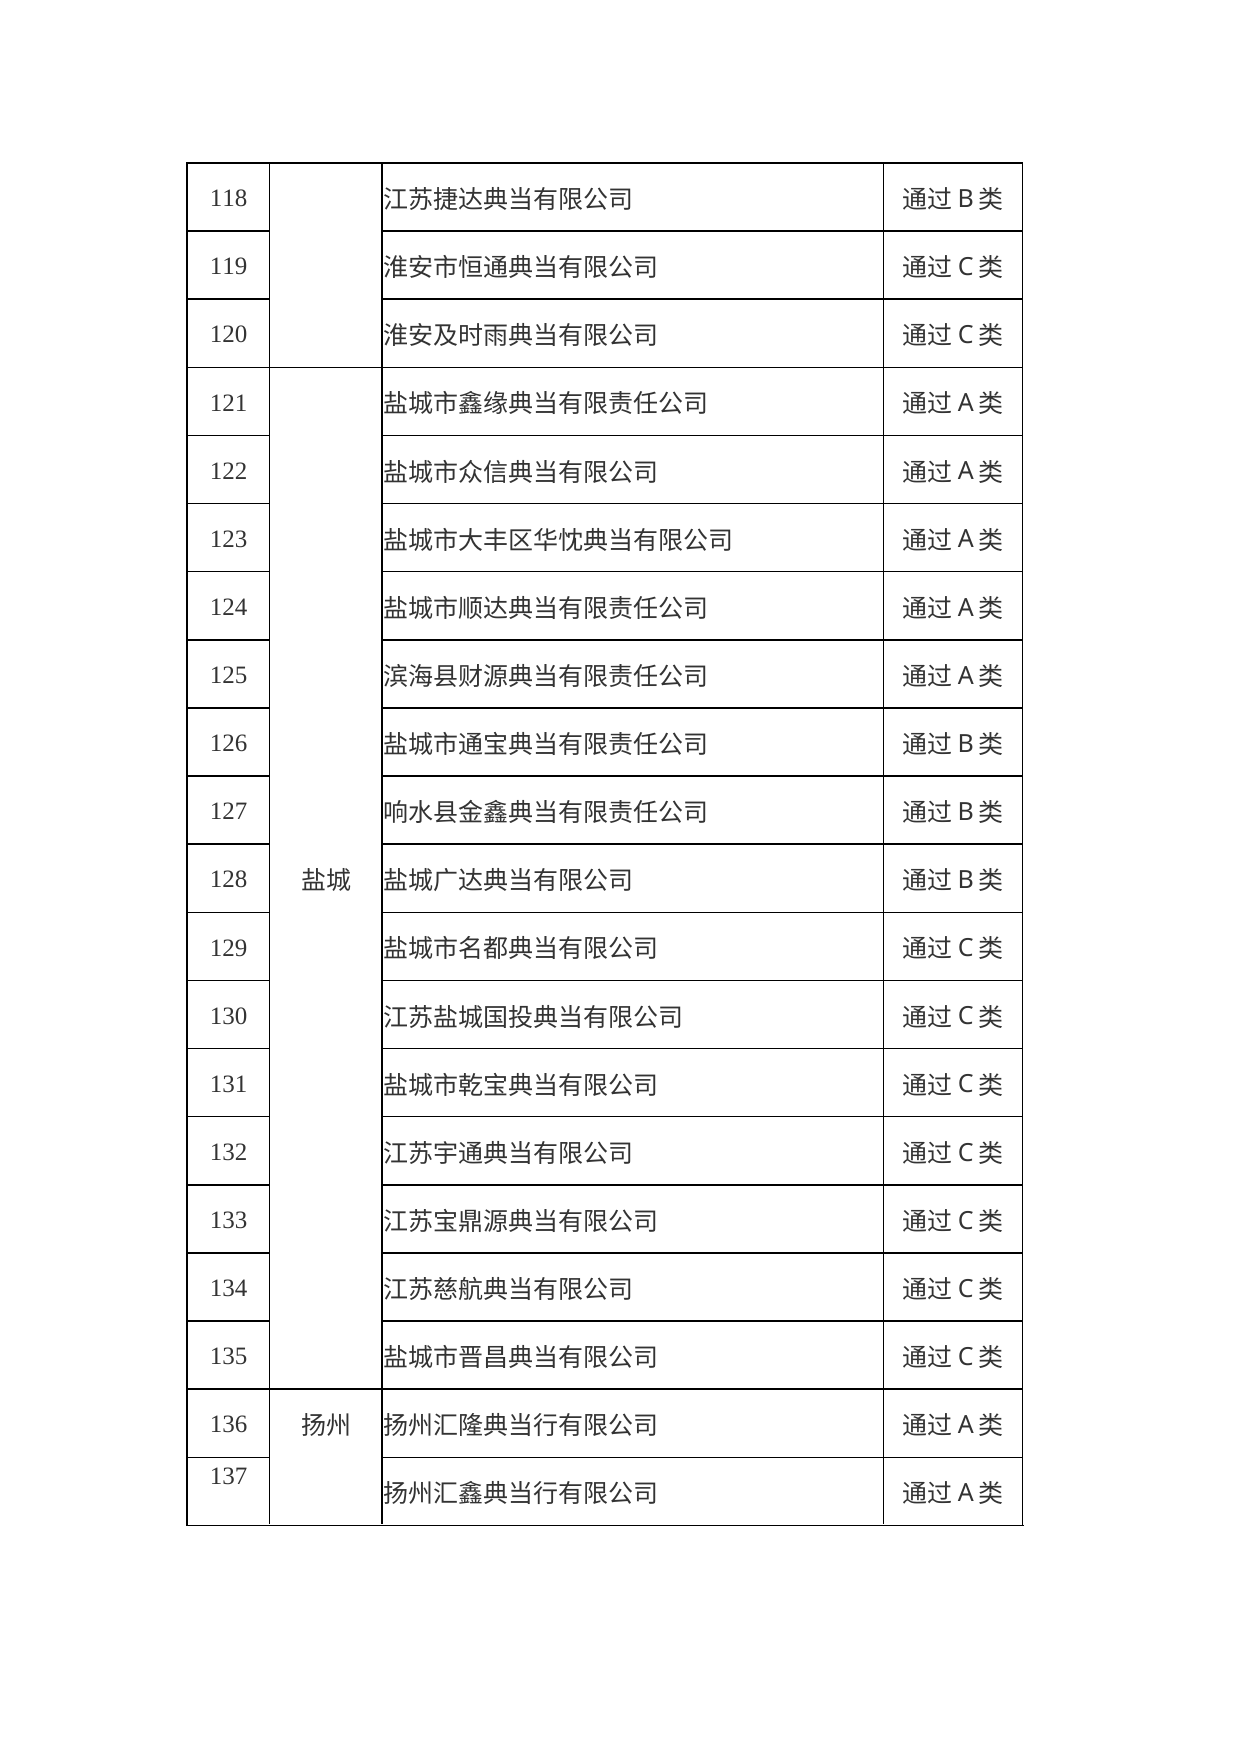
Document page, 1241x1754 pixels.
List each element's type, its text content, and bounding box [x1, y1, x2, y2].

table_cell 130 [188, 981, 269, 1048]
table_cell 通过B类 [884, 845, 1022, 911]
table_cell 通过A类 [884, 1458, 1022, 1524]
table_cell 通过B类 [884, 777, 1022, 843]
table_cell 盐城广达典当有限公司 [383, 845, 883, 911]
table_cell 118 [188, 164, 269, 230]
table_cell 盐城市大丰区华忱典当有限公司 [383, 504, 883, 571]
table_cell 盐城市乾宝典当有限公司 [383, 1049, 883, 1116]
table_cell 122 [188, 436, 269, 503]
table_cell 通过C类 [884, 232, 1022, 298]
table_cell 123 [188, 504, 269, 571]
table_cell 江苏慈航典当有限公司 [383, 1254, 883, 1320]
table_cell 盐城市鑫缘典当有限责任公司 [383, 368, 883, 434]
table_cell 通过C类 [884, 1254, 1022, 1320]
table_cell 120 [188, 300, 269, 366]
table_cell 通过C类 [884, 1117, 1022, 1184]
table_cell 134 [188, 1254, 269, 1320]
table_cell 121 [188, 368, 269, 434]
table_cell 滨海县财源典当有限责任公司 [383, 641, 883, 707]
table_cell 126 [188, 709, 269, 775]
table_cell 125 [188, 641, 269, 707]
table_cell 江苏捷达典当有限公司 [383, 164, 883, 230]
table_cell 131 [188, 1049, 269, 1116]
table_cell 通过B类 [884, 164, 1022, 230]
table_cell 盐城市晋昌典当有限公司 [383, 1322, 883, 1388]
table_cell 124 [188, 572, 269, 639]
table_cell 119 [188, 232, 269, 298]
table_cell 淮安市恒通典当有限公司 [383, 232, 883, 298]
table_cell 扬州汇隆典当行有限公司 [383, 1390, 883, 1456]
table_cell 通过A类 [884, 436, 1022, 503]
table_cell 扬州汇鑫典当行有限公司 [383, 1458, 883, 1524]
table_cell 通过A类 [884, 1390, 1022, 1456]
table_cell 通过C类 [884, 913, 1022, 979]
table_cell 江苏盐城国投典当有限公司 [383, 981, 883, 1048]
table_cell 盐城市通宝典当有限责任公司 [383, 709, 883, 775]
table_cell 盐城市顺达典当有限责任公司 [383, 572, 883, 639]
table_cell 通过C类 [884, 1322, 1022, 1388]
table_cell 淮安及时雨典当有限公司 [383, 300, 883, 366]
table_cell 137 [188, 1458, 269, 1524]
table_cell 通过C类 [884, 1049, 1022, 1116]
table_cell 129 [188, 913, 269, 979]
table_cell 132 [188, 1117, 269, 1184]
table_cell 盐城市名都典当有限公司 [383, 913, 883, 979]
table_cell 133 [188, 1186, 269, 1252]
table_cell 135 [188, 1322, 269, 1388]
table_cell 盐城 [270, 368, 381, 1388]
table_cell 128 [188, 845, 269, 911]
table_cell 响水县金鑫典当有限责任公司 [383, 777, 883, 843]
table_cell 通过C类 [884, 1186, 1022, 1252]
table_cell 通过A类 [884, 641, 1022, 707]
table_cell 通过A类 [884, 368, 1022, 434]
table_cell 通过A类 [884, 572, 1022, 639]
table_cell 通过B类 [884, 709, 1022, 775]
table_cell 通过C类 [884, 981, 1022, 1048]
table_cell 通过C类 [884, 300, 1022, 366]
table_cell 通过A类 [884, 504, 1022, 571]
table_cell 江苏宝鼎源典当有限公司 [383, 1186, 883, 1252]
table_cell 扬州 [270, 1390, 381, 1524]
table_cell 127 [188, 777, 269, 843]
table_cell 136 [188, 1390, 269, 1456]
table_cell 盐城市众信典当有限公司 [383, 436, 883, 503]
table_cell 江苏宇通典当有限公司 [383, 1117, 883, 1184]
